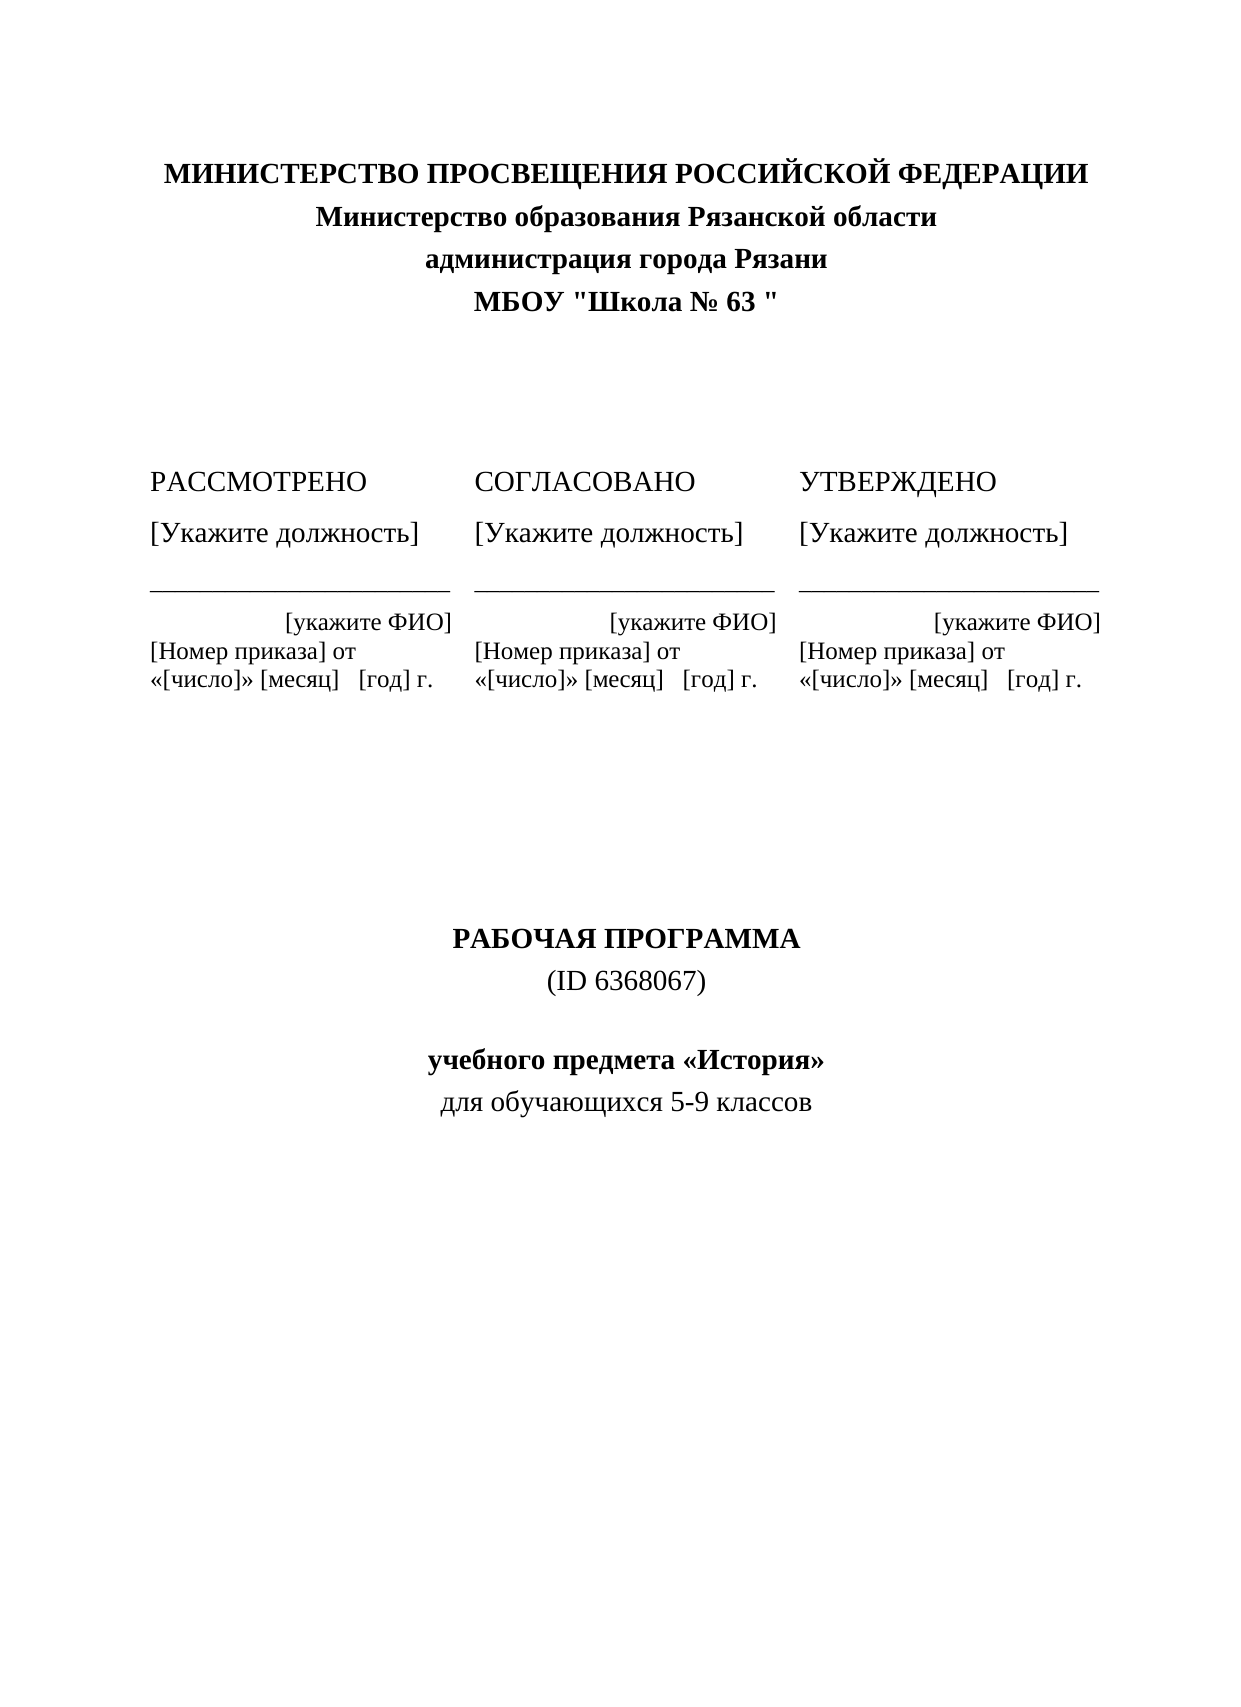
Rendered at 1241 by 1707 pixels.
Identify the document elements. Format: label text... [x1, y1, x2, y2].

text МИНИСТЕРСТВО ПРОСВЕЩЕНИЯ РОССИЙСКОЙ ФЕДЕРАЦИИ [162, 150, 1090, 192]
table_header УТВЕРЖДЕНО [Укажите должность] ________________________ [укажите ФИО] [Номер приказа] от «[число]» [месяц] [год] г. [788, 464, 1112, 734]
text МБОУ "Школа № 63 " [162, 277, 1090, 320]
text для обучающихся 5-9 классов [162, 1078, 1090, 1120]
text учебного предмета «История» [162, 1035, 1090, 1078]
table_header РАССМОТРЕНО [Укажите должность] ________________________ [укажите ФИО] [Номер приказа] от «[число]» [месяц] [год] г. [139, 464, 463, 734]
text (ID 6368067) [162, 957, 1090, 999]
table_header СОГЛАСОВАНО [Укажите должность] ________________________ [укажите ФИО] [Номер приказа] от «[число]» [месяц] [год] г. [463, 464, 788, 734]
text РАБОЧАЯ ПРОГРАММА [162, 914, 1090, 957]
text Министерство образования Рязанской области [162, 192, 1090, 235]
text администрация города Рязани [162, 235, 1090, 277]
